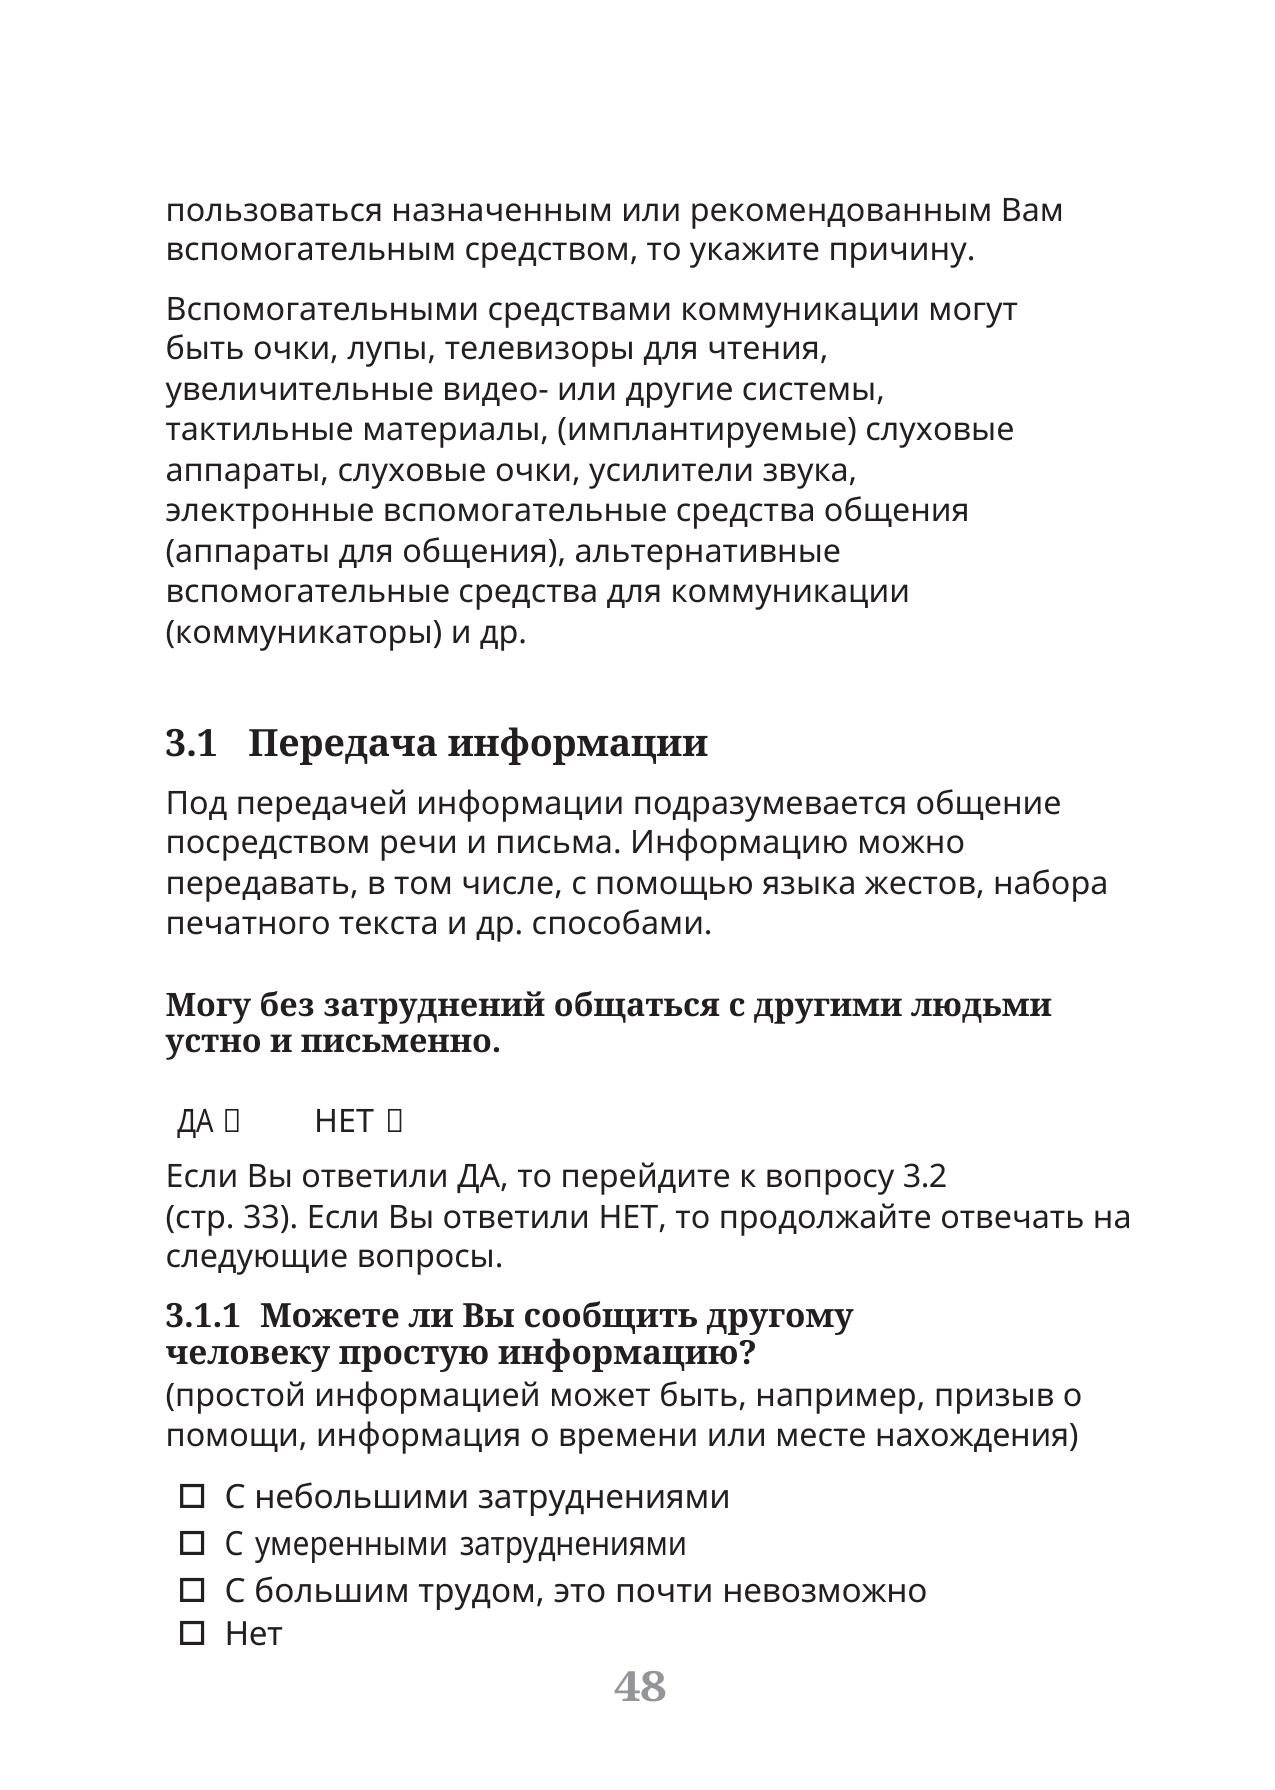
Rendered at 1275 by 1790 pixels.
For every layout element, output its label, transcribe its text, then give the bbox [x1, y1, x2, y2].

subtitle Передача информации [165, 716, 1152, 767]
list С большим трудом, это почти невозможно [177, 1567, 1152, 1613]
subtitle ДА  НЕТ  [177, 1098, 1152, 1142]
list С небольшими затруднениями [177, 1473, 1152, 1518]
text пользоваться назначенным или рекомендованным Вам вспомогательным средством, то укажите причину. [165, 189, 1152, 270]
text Вспомогательными средствами коммуникации могут быть очки, лупы, телевизоры для чтения, увеличительные видео- или другие системы, тактильные материалы, (имплантируемые) слуховые аппараты, слуховые очки, усилители звука, электронные вспомогательные средства общения (аппараты для общения), альтернативные вспомогательные средства для коммуникации (коммуникаторы) и др. [165, 288, 1049, 653]
text (простой информацией может быть, например, призыв о помощи, информация о времени или месте нахождения) [165, 1374, 1152, 1456]
text (стр. 33). Если Вы ответили НЕТ, то продолжайте отвечать на следующие вопросы. [165, 1196, 1152, 1277]
subtitle Могу без затруднений общаться с другими людьми устно и письменно. [165, 987, 1116, 1062]
text Под передачей информации подразумевается общение посредством речи и письма. Информацию можно передавать, в том числе, с помощью языка жестов, набора печатного текста и др. способами. [165, 782, 1111, 944]
subtitle Можете ли Вы сообщить другому человеку простую информацию? [165, 1296, 981, 1374]
list С умеренными затруднениями [177, 1520, 1152, 1565]
list Нет [177, 1614, 1152, 1653]
text Если Вы ответили ДА, то перейдите к вопросу 3.2 [165, 1157, 1152, 1196]
